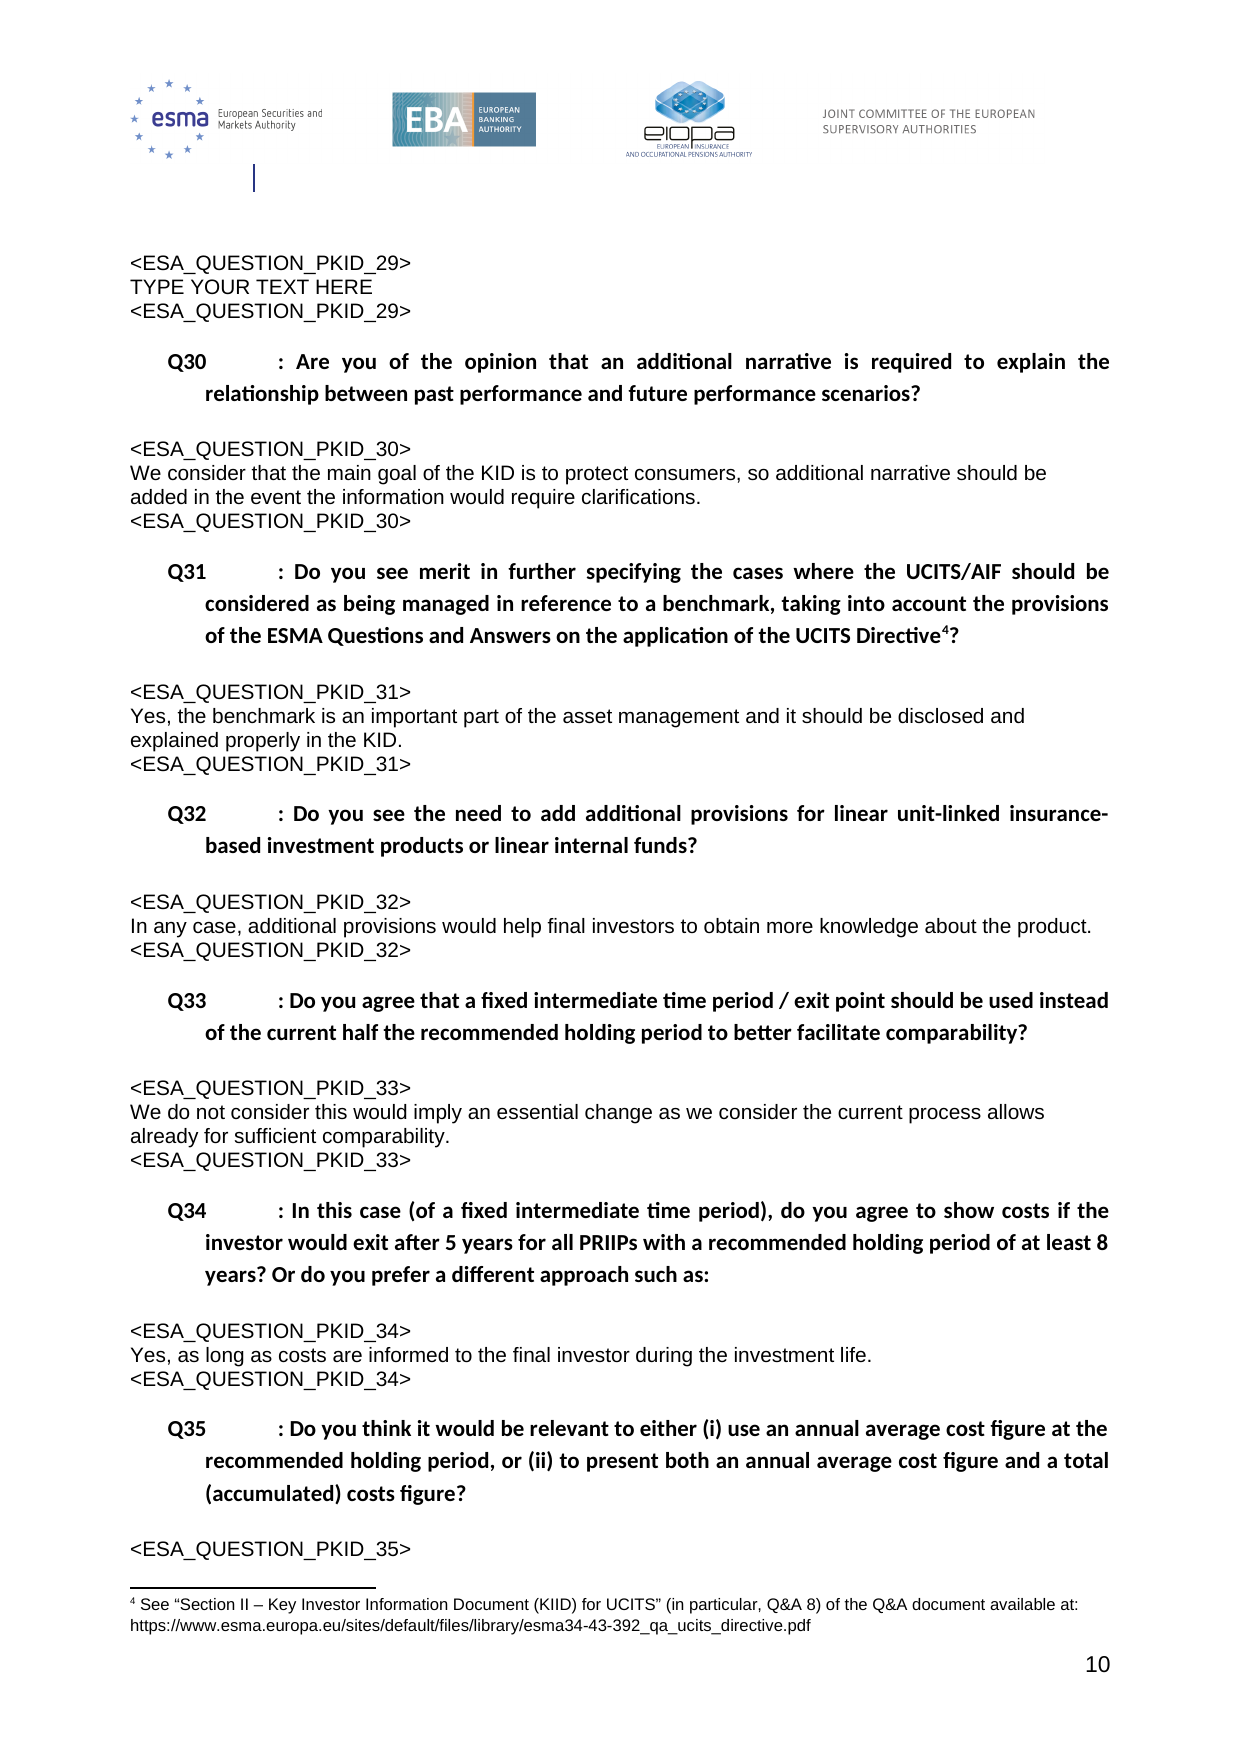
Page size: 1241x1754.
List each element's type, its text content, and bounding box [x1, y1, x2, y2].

text <ESA_QUESTION_PKID_29> [130, 299, 1110, 323]
list : Do you agree that a fixed intermediate time period / exit point should be used instead of the current half the recommended holding period to better facilitate comparability? [167, 986, 1110, 1046]
text <ESA_QUESTION_PKID_34> [130, 1318, 1110, 1342]
text <ESA_QUESTION_PKID_34> [130, 1366, 1110, 1390]
list : In this case (of a fixed intermediate time period), do you agree to show costs if the investor would exit after 5 years for all PRIIPs with a recommended holding period of at least 8 years? Or do you prefer a different approach such as: [167, 1196, 1110, 1288]
list : Do you see the need to add additional provisions for linear unit-linked insurance-based investment products or linear internal funds? [167, 799, 1110, 860]
text <ESA_QUESTION_PKID_31> [130, 680, 1110, 704]
list : Do you see merit in further specifying the cases where the UCITS/AIF should be considered as being managed in reference to a benchmark, taking into account the provisions of the ESMA Questions and Answers on the application of the UCITS Directive? [167, 557, 1110, 649]
text <ESA_QUESTION_PKID_32> [130, 890, 1110, 914]
text <ESA_QUESTION_PKID_33> [130, 1148, 1110, 1172]
text In any case, additional provisions would help final investors to obtain more knowledge about the product. [130, 914, 1110, 938]
text <ESA_QUESTION_PKID_30> [130, 509, 1110, 533]
text <ESA_QUESTION_PKID_35> [130, 1537, 1110, 1561]
text <ESA_QUESTION_PKID_30> [130, 437, 1110, 461]
text <ESA_QUESTION_PKID_32> [130, 938, 1110, 962]
list : Do you think it would be relevant to either (i) use an annual average cost figure at the recommended holding period, or (ii) to present both an annual average cost figure and a total (accumulated) costs figure? [167, 1414, 1110, 1507]
text Yes, as long as costs are informed to the final investor during the investment life. [130, 1342, 1110, 1366]
text Yes, the benchmark is an important part of the asset management and it should be disclosed and explained properly in the KID. [130, 704, 1110, 752]
text <ESA_QUESTION_PKID_31> [130, 752, 1110, 776]
picture [129, 73, 1045, 164]
text <ESA_QUESTION_PKID_29> [130, 251, 1110, 275]
text TYPE YOUR TEXT HERE [130, 275, 1110, 299]
text <ESA_QUESTION_PKID_33> [130, 1076, 1110, 1100]
text We do not consider this would imply an essential change as we consider the current process allows already for sufficient comparability. [130, 1100, 1110, 1148]
list : Are you of the opinion that an additional narrative is required to explain the relationship between past performance and future performance scenarios? [167, 347, 1110, 407]
text We consider that the main goal of the KID is to protect consumers, so additional narrative should be added in the event the information would require clarifications. [130, 461, 1110, 509]
